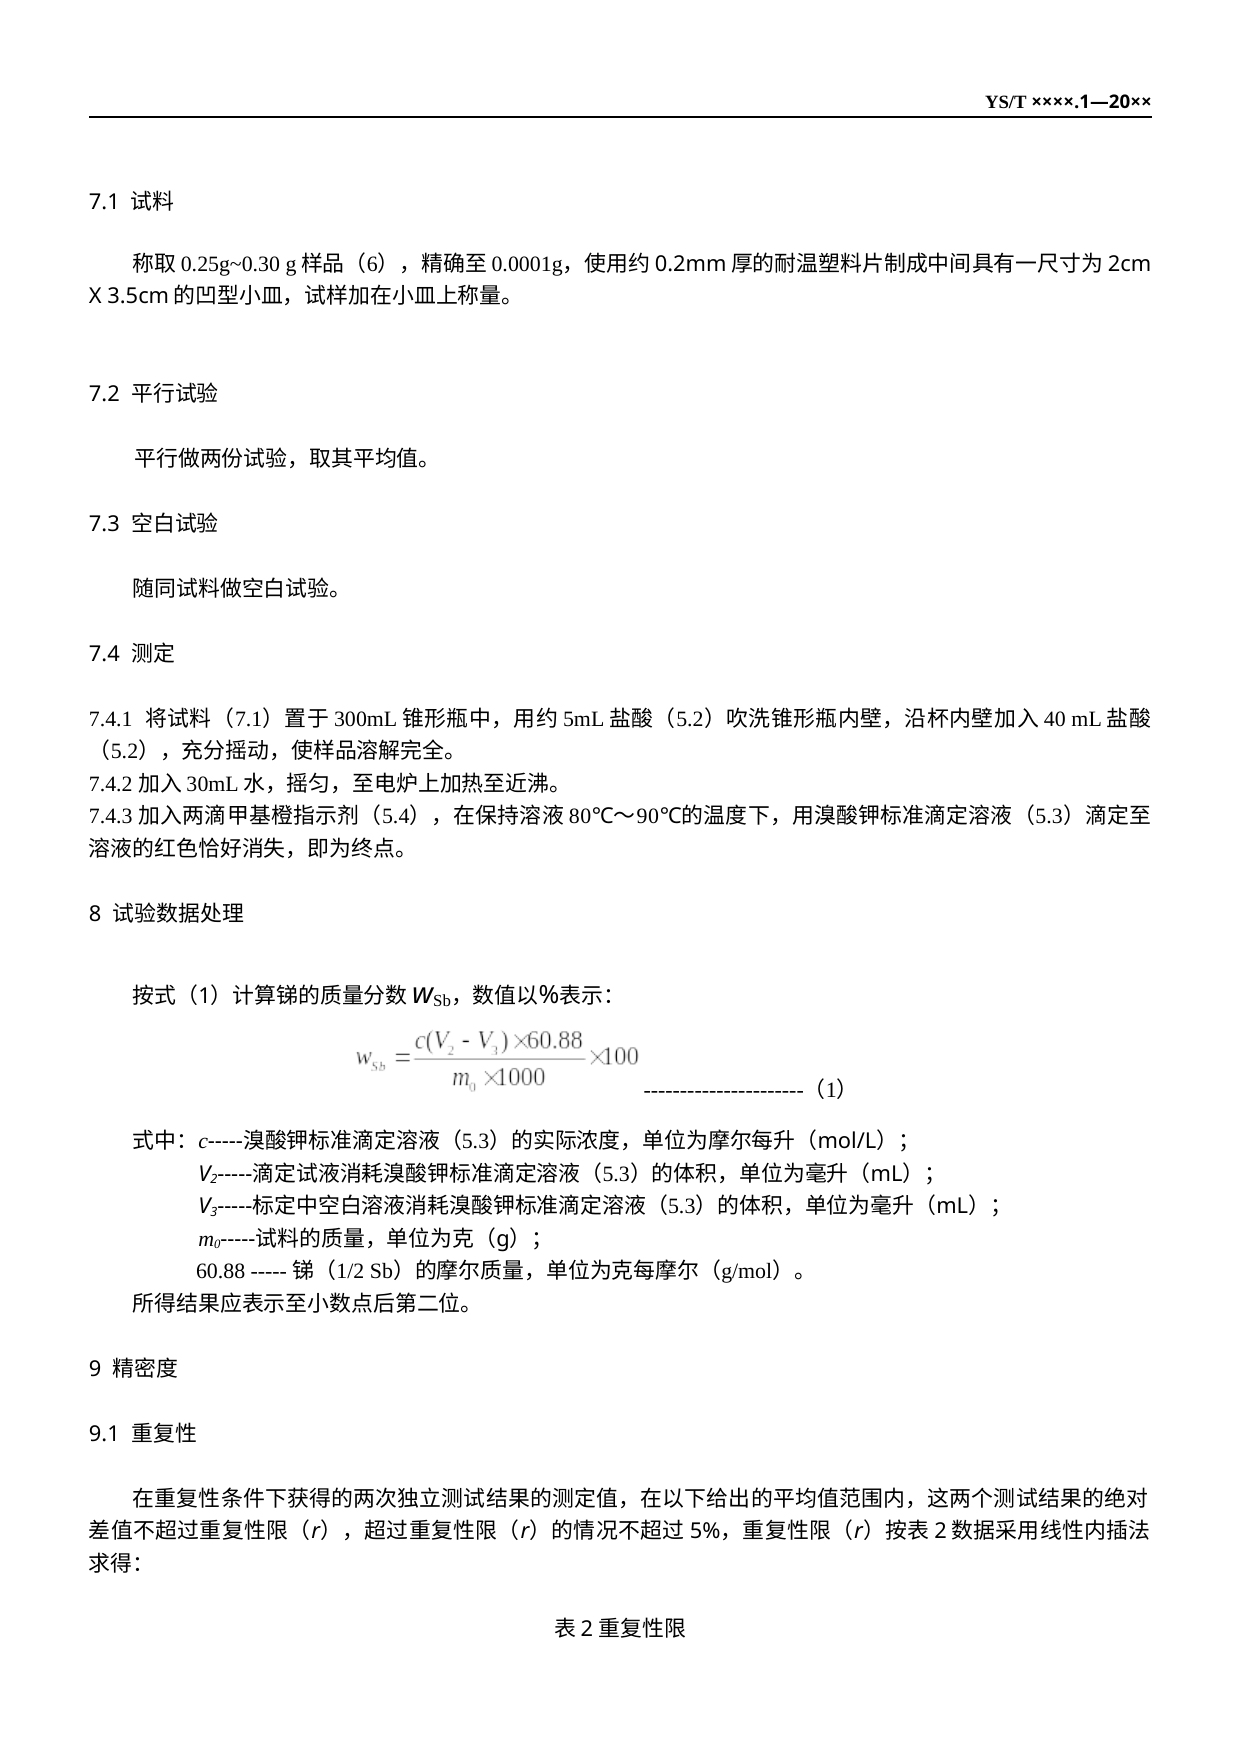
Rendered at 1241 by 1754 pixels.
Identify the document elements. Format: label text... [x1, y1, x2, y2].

text 按式（1）计算锑的质量分数wSb，数值以%表示： [89, 960, 1152, 1025]
text 7.4.2 加入30mL水，摇匀，至电炉上加热至近沸。 [89, 765, 1152, 798]
text 7.4 测定 [89, 635, 1152, 668]
text m0-----试料的质量，单位为克（g）； [89, 1220, 1152, 1253]
list 9 精密度 [89, 1350, 1152, 1383]
text 随同试料做空白试验。 [89, 570, 1152, 603]
list 9.1 重复性 [89, 1415, 1152, 1448]
text V2-----滴定试液消耗溴酸钾标准滴定溶液（5.3）的体积，单位为毫升（mL）； [89, 1155, 1152, 1188]
text 表2 重复性限 [89, 1610, 1152, 1643]
text 7.1 试料 [89, 183, 1152, 216]
text 8 试验数据处理 [89, 895, 1152, 928]
text 称取0.25g~0.30 g样品（6），精确至0.0001g，使用约0.2mm厚的耐温塑料片制成中间具有一尺寸为2cm X 3.5cm的凹型小皿，试样加在小皿上称量。 [89, 245, 1152, 310]
text 7.4.3 加入两滴甲基橙指示剂（5.4），在保持溶液80℃～90℃的温度下，用溴酸钾标准滴定溶液（5.3）滴定至溶液的红色恰好消失，即为终点。 [89, 798, 1152, 863]
text 平行做两份试验，取其平均值。 [89, 440, 1152, 473]
text 60.88 ----- 锑（1/2 Sb）的摩尔质量，单位为克每摩尔（g/mol）。 [89, 1253, 1152, 1285]
text ----------------------（1） [89, 1025, 1152, 1123]
list 在重复性条件下获得的两次独立测试结果的测定值，在以下给出的平均值范围内，这两个测试结果的绝对差值不超过重复性限（r），超过重复性限（r）的情况不超过5%，重复性限（r）按表2数据采用线性内插法求得： [89, 1480, 1152, 1578]
text V3-----标定中空白溶液消耗溴酸钾标准滴定溶液（5.3）的体积，单位为毫升（mL）； [89, 1188, 1152, 1220]
text 所得结果应表示至小数点后第二位。 [89, 1285, 1152, 1318]
text 式中：c-----溴酸钾标准滴定溶液（5.3）的实际浓度，单位为摩尔每升（mol/L）； [89, 1123, 1152, 1155]
text 7.2 平行试验 [89, 375, 1152, 408]
text 7.3 空白试验 [89, 505, 1152, 538]
text 7.4.1 将试料（7.1）置于300mL锥形瓶中，用约5mL盐酸（5.2）吹洗锥形瓶内壁，沿杯内壁加入40 mL盐酸（5.2），充分摇动，使样品溶解完全。 [89, 700, 1152, 765]
